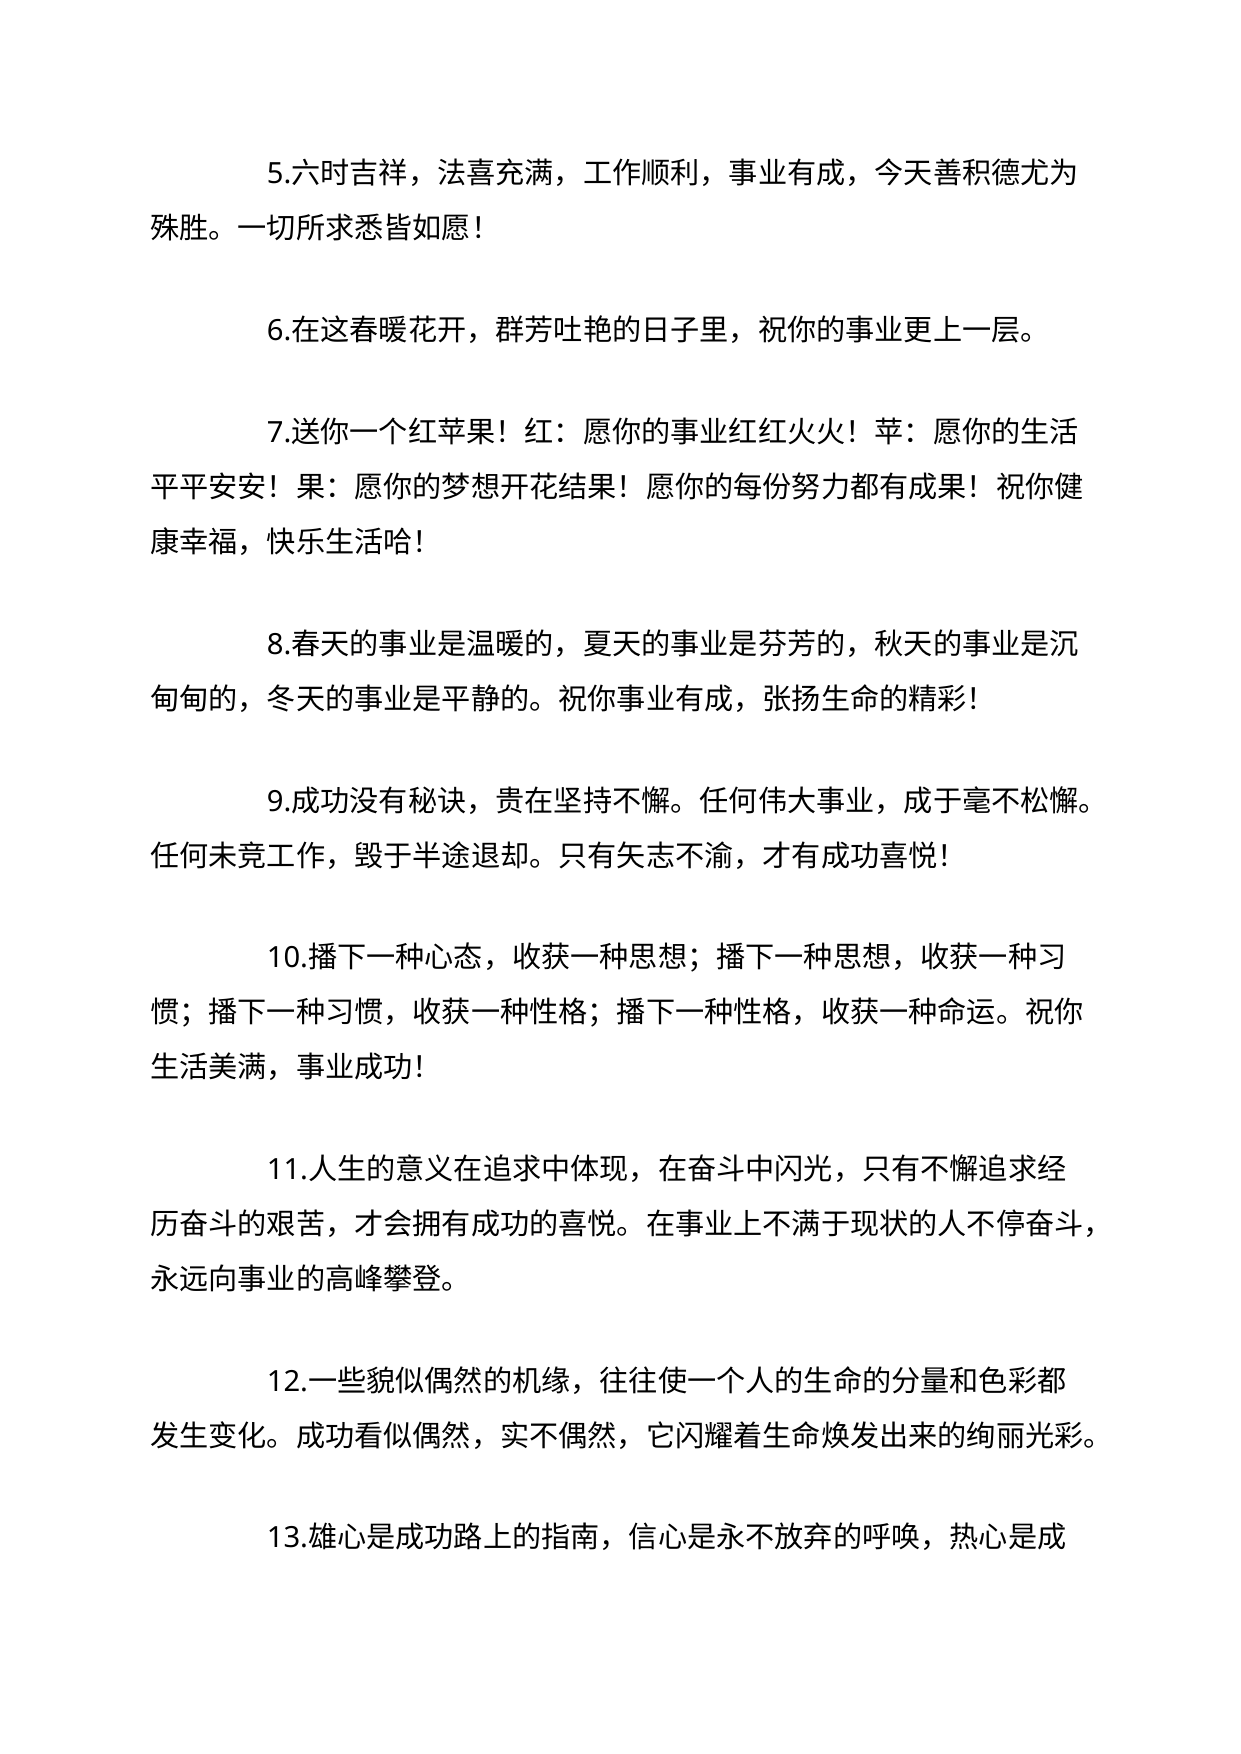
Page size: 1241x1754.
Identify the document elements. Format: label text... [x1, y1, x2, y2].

text 12.一些貌似偶然的机缘，往往使一个人的生命的分量和色彩都发生变化。成功看似偶然，实不偶然，它闪耀着生命焕发出来的绚丽光彩。 [150, 1357, 1090, 1454]
text 8.春天的事业是温暖的，夏天的事业是芬芳的，秋天的事业是沉甸甸的，冬天的事业是平静的。祝你事业有成，张扬生命的精彩！ [150, 620, 1090, 718]
text 9.成功没有秘诀，贵在坚持不懈。任何伟大事业，成于毫不松懈。任何未竞工作，毁于半途退却。只有矢志不渝，才有成功喜悦！ [150, 777, 1090, 874]
text 5.六时吉祥，法喜充满，工作顺利，事业有成，今天善积德尤为殊胜。一切所求悉皆如愿！ [150, 150, 1090, 247]
text 7.送你一个红苹果！红：愿你的事业红红火火！苹：愿你的生活平平安安！果：愿你的梦想开花结果！愿你的每份努力都有成果！祝你健康幸福，快乐生活哈！ [150, 409, 1090, 561]
text 6.在这春暖花开，群芳吐艳的日子里，祝你的事业更上一层。 [150, 307, 1090, 349]
text 11.人生的意义在追求中体现，在奋斗中闪光，只有不懈追求经历奋斗的艰苦，才会拥有成功的喜悦。在事业上不满于现状的人不停奋斗，永远向事业的高峰攀登。 [150, 1146, 1090, 1298]
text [150, 1514, 1090, 1556]
text 10.播下一种心态，收获一种思想；播下一种思想，收获一种习惯；播下一种习惯，收获一种性格；播下一种性格，收获一种命运。祝你生活美满，事业成功！ [150, 934, 1090, 1086]
